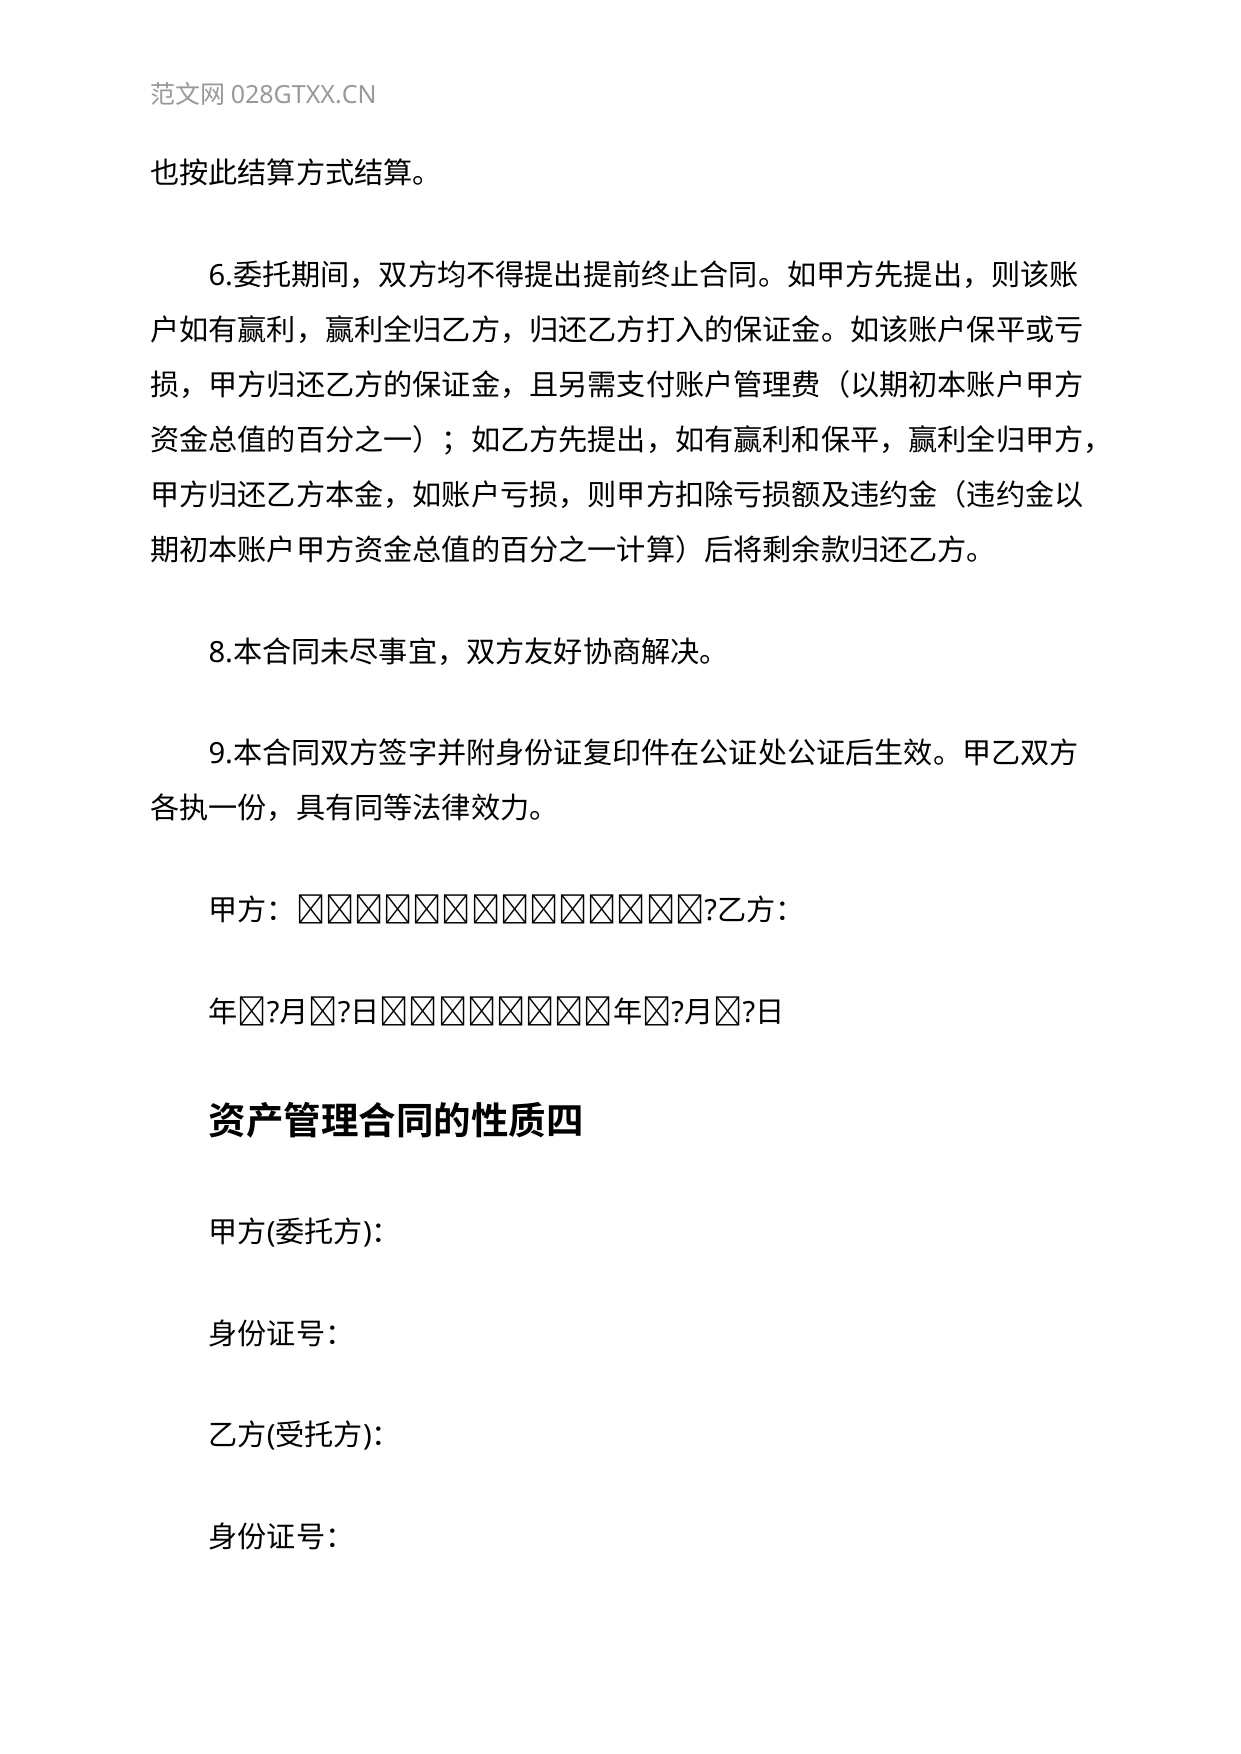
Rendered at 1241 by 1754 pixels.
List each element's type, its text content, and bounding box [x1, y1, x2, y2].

text 9.本合同双方签字并附身份证复印件在公证处公证后生效。甲乙双方各执一份，具有同等法律效力。 [150, 730, 1090, 827]
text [150, 150, 1090, 192]
text 年?月?日年?月?日 [150, 989, 1090, 1031]
text 甲方(委托方)： [150, 1208, 1090, 1251]
text 身份证号： [150, 1310, 1090, 1352]
text 甲方：?乙方： [150, 887, 1090, 929]
text 6.委托期间，双方均不得提出提前终止合同。如甲方先提出，则该账户如有赢利，赢利全归乙方，归还乙方打入的保证金。如该账户保平或亏损，甲方归还乙方的保证金，且另需支付账户管理费（以期初本账户甲方资金总值的百分之一）；如乙方先提出，如有赢利和保平，赢利全归甲方，甲方归还乙方本金，如账户亏损，则甲方扣除亏损额及违约金（违约金以期初本账户甲方资金总值的百分之一计算）后将剩余款归还乙方。 [150, 252, 1090, 569]
text 乙方(受托方)： [150, 1412, 1090, 1454]
text 资产管理合同的性质四 [150, 1091, 1090, 1145]
text 身份证号： [150, 1514, 1090, 1556]
text 8.本合同未尽事宜，双方友好协商解决。 [150, 628, 1090, 671]
